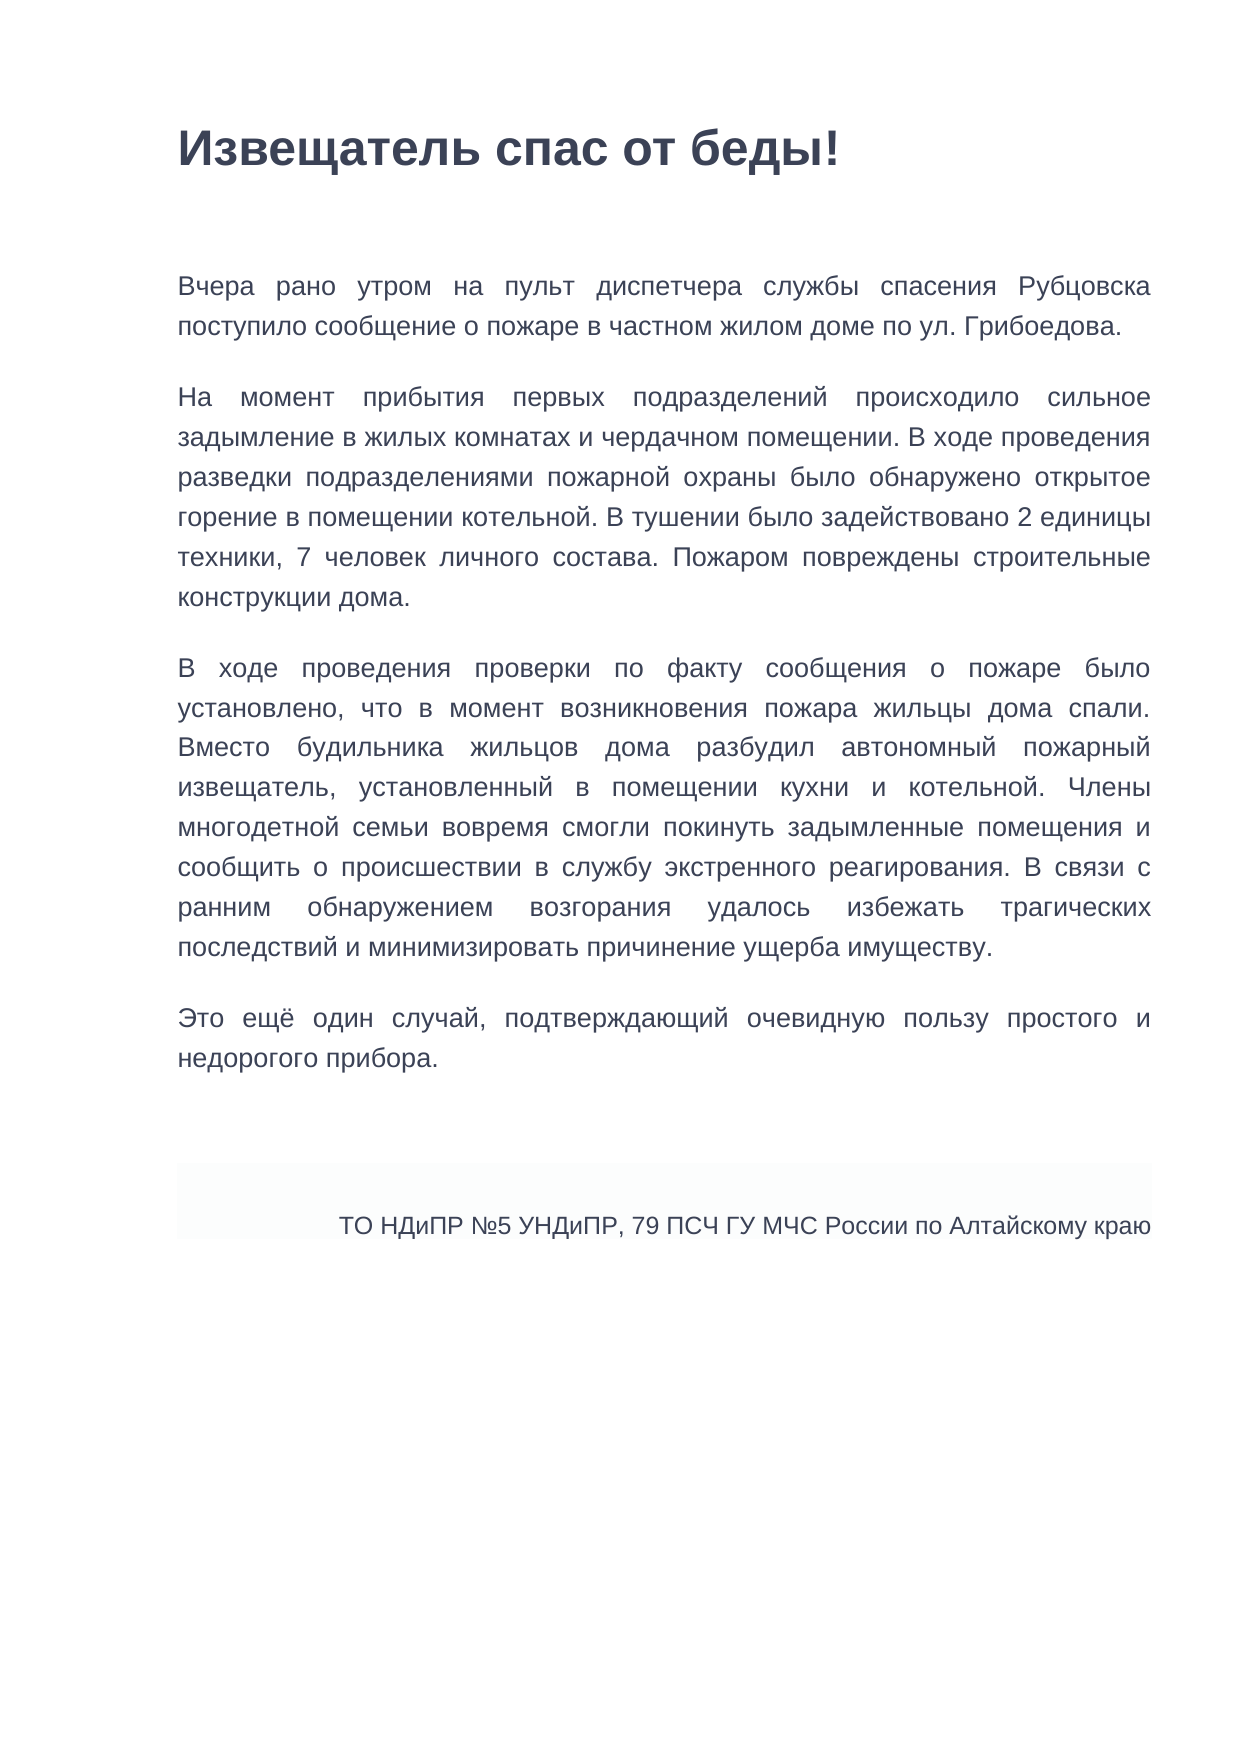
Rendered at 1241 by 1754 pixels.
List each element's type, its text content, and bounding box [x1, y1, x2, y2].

text ТО НДиПР №5 УНДиПР, 79 ПСЧ ГУ МЧС России по Алтайскому краю [177, 1211, 1152, 1239]
text Вчера рано утром на пульт диспетчера службы спасения Рубцовска поступило сообщение о пожаре в частном жилом доме по ул. Грибоедова. [177, 261, 1152, 341]
subtitle Извещатель спас от беды! [177, 118, 1152, 176]
text На момент прибытия первых подразделений происходило сильное задымление в жилых комнатах и чердачном помещении. В ходе проведения разведки подразделениями пожарной охраны было обнаружено открытое горение в помещении котельной. В тушении было задействовано 2 единицы техники, 7 человек личного состава. Пожаром повреждены строительные конструкции дома. [177, 372, 1152, 612]
text Это ещё один случай, подтверждающий очевидную пользу простого и недорогого прибора. [177, 993, 1152, 1073]
text В ходе проведения проверки по факту сообщения о пожаре было установлено, что в момент возникновения пожара жильцы дома спали. Вместо будильника жильцов дома разбудил автономный пожарный извещатель, установленный в помещении кухни и котельной. Члены многодетной семьи вовремя смогли покинуть задымленные помещения и сообщить о происшествии в службу экстренного реагирования. В связи с ранним обнаружением возгорания удалось избежать трагических последствий и минимизировать причинение ущерба имуществу. [177, 643, 1152, 962]
